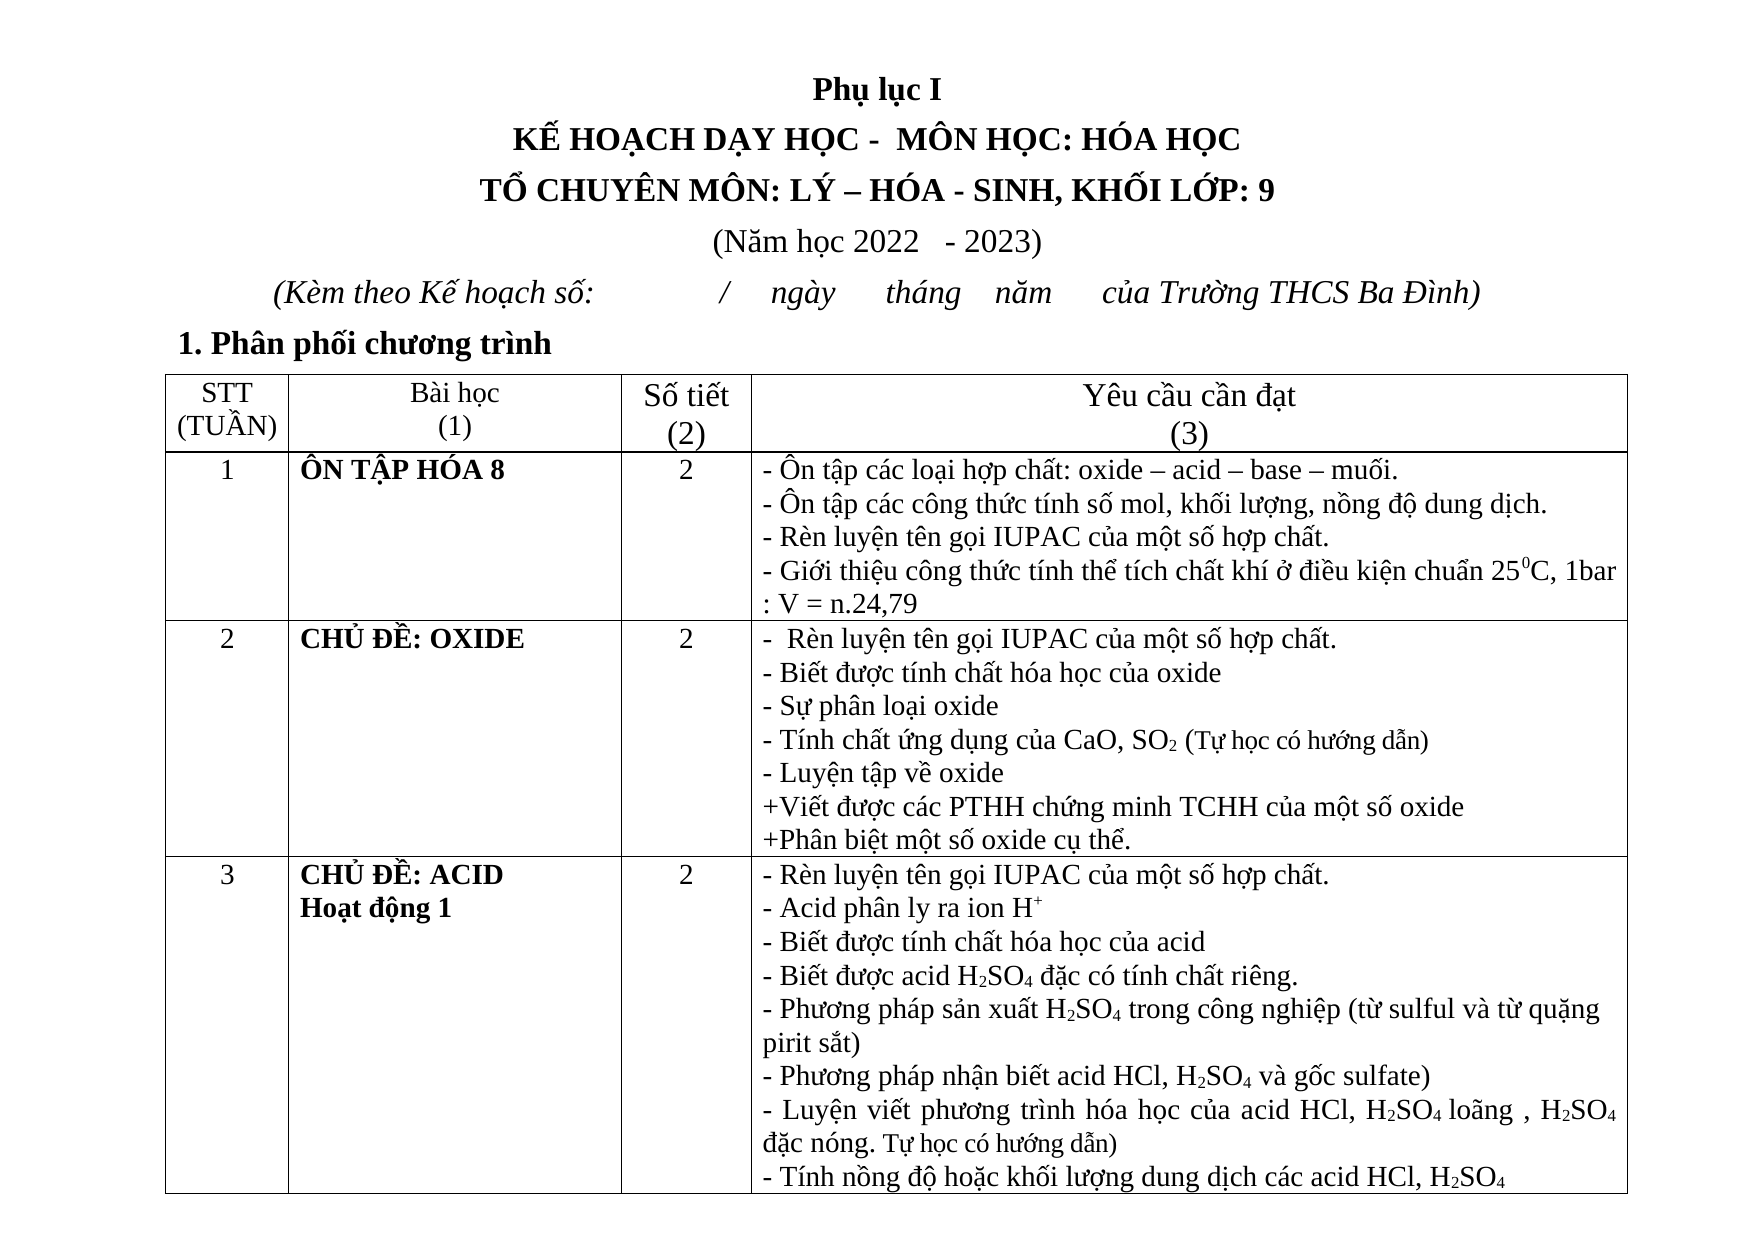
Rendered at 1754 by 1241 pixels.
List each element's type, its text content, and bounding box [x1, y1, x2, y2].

table_header Bài học (1) [289, 375, 621, 451]
table_cell CHỦ ĐỀ: OXIDE [289, 621, 621, 856]
table_header Yêu cầu cần đạt (3) [752, 375, 1627, 451]
table_cell 2 [622, 453, 751, 620]
text KẾ HOẠCH DẠY HỌC - MÔN HỌC: HÓA HỌC [118, 119, 1636, 158]
text Phụ lục I [118, 69, 1636, 107]
table_cell 2 [622, 621, 751, 856]
table_cell CHỦ ĐỀ: ACID Hoạt động 1 [289, 857, 621, 1192]
table_cell - Rèn luyện tên gọi IUPAC của một số hợp chất. - Biết được tính chất hóa học của oxide - Sự phân loại oxide - Tính chất ứng dụng của CaO, SO2 (Tự học có hướng dẫn) - Luyện tập về oxide +Viết được các PTHH chứng minh TCHH của một số oxide +Phân biệt một số oxide cụ thể. [752, 621, 1627, 856]
table_cell 3 [166, 857, 288, 1192]
table_cell 1 [166, 453, 288, 620]
table_cell 2 [166, 621, 288, 856]
table_cell 2 [622, 857, 751, 1192]
table_cell - Rèn luyện tên gọi IUPAC của một số hợp chất. - Acid phân ly ra ion H+ - Biết được tính chất hóa học của acid - Biết được acid H2SO4 đặc có tính chất riêng. - Phương pháp sản xuất H2SO4 trong công nghiệp (từ sulful và từ quặng pirit sắt) - Phương pháp nhận biết acid HCl, H2SO4 và gốc sulfate) - Luyện viết phương trình hóa học của acid HCl, H2SO4 loãng , H2SO4 đặc nóng. Tự học có hướng dẫn) - Tính nồng độ hoặc khối lượng dung dịch các acid HCl, H2SO4 [752, 857, 1627, 1192]
table_header STT (TUẦN) [166, 375, 288, 451]
text 1. Phân phối chương trình [118, 323, 1636, 361]
text (Năm học 2022 - 2023) [118, 221, 1636, 259]
table_cell - Ôn tập các loại hợp chất: oxide – acid – base – muối. - Ôn tập các công thức tính số mol, khối lượng, nồng độ dung dịch. - Rèn luyện tên gọi IUPAC của một số hợp chất. - Giới thiệu công thức tính thể tích chất khí ở điều kiện chuẩn 250C, 1bar : V = n.24,79 [752, 453, 1627, 620]
table_cell ÔN TẬP HÓA 8 [289, 453, 621, 620]
text TỔ CHUYÊN MÔN: LÝ – HÓA - SINH, KHỐI LỚP: 9 [118, 170, 1636, 209]
text (Kèm theo Kế hoạch số: / ngày tháng năm của Trường THCS Ba Đình) [118, 272, 1636, 310]
table_header Số tiết (2) [622, 375, 751, 451]
